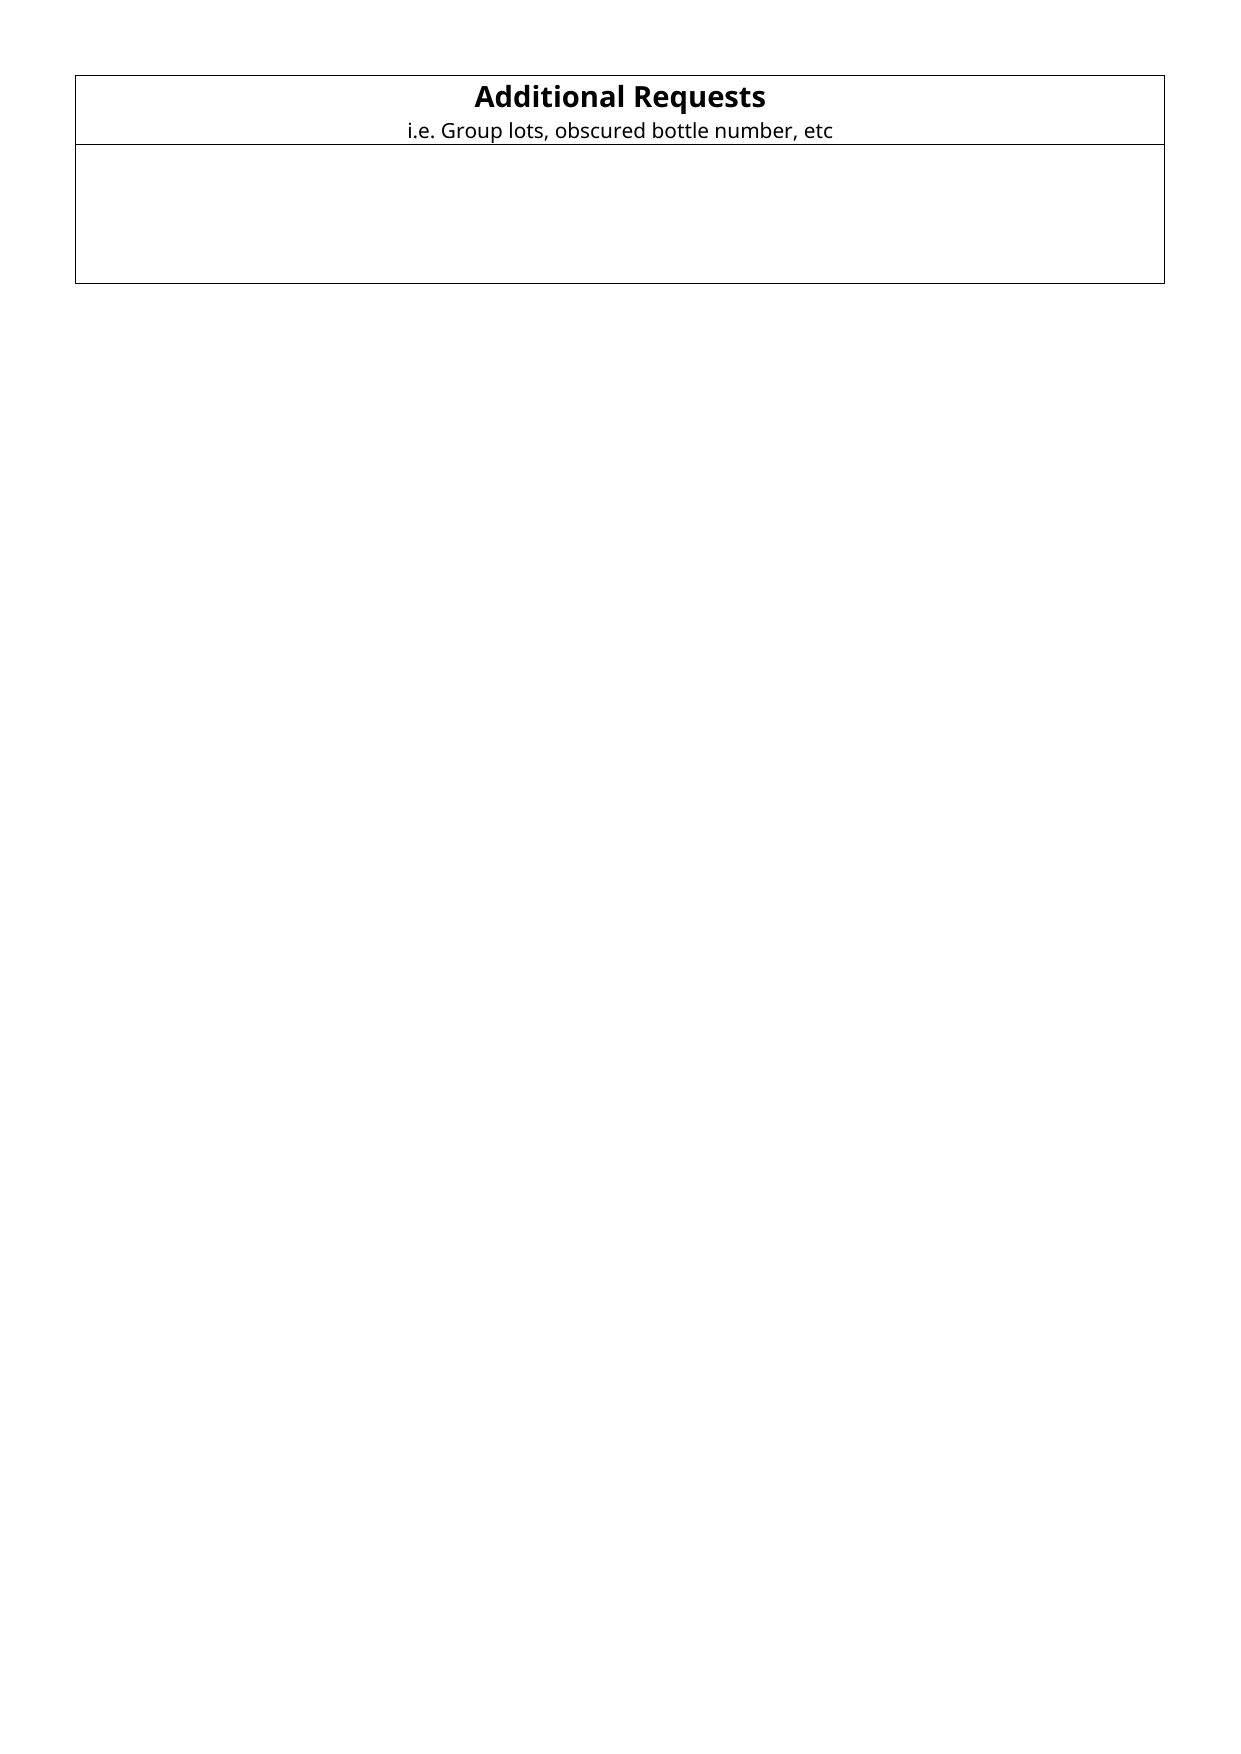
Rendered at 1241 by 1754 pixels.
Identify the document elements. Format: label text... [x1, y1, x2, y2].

table_header Additional Requests i.e. Group lots, obscured bottle number, etc [76, 76, 1164, 144]
table_cell [76, 145, 1164, 283]
